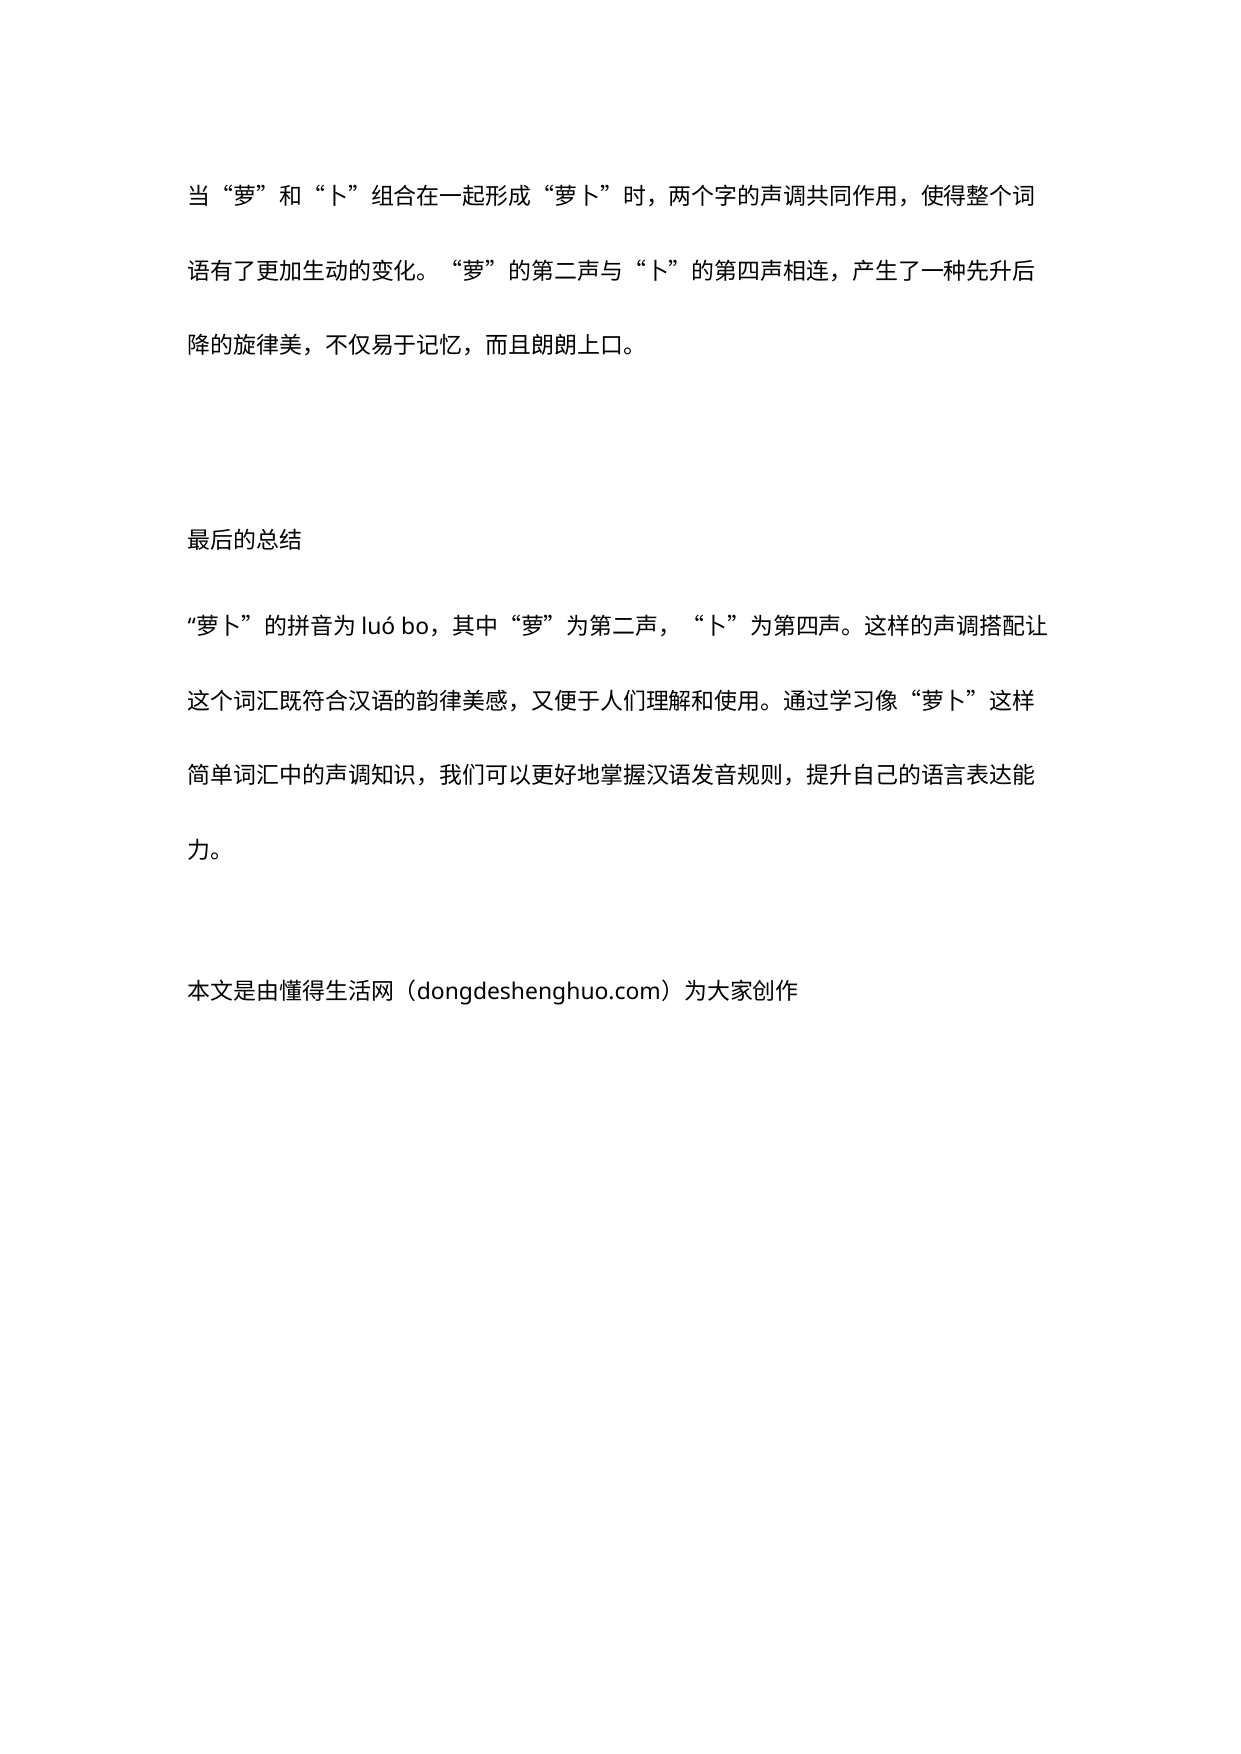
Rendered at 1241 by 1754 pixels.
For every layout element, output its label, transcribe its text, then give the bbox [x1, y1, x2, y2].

text “萝卜”的拼音为 luó bo，其中“萝”为第二声，“卜”为第四声。这样的声调搭配让这个词汇既符合汉语的韵律美感，又便于人们理解和使用。通过学习像“萝卜”这样简单词汇中的声调知识，我们可以更好地掌握汉语发音规则，提升自己的语言表达能力。 [187, 592, 1053, 881]
text 最后的总结 [187, 506, 1053, 571]
text 当“萝”和“卜”组合在一起形成“萝卜”时，两个字的声调共同作用，使得整个词语有了更加生动的变化。“萝”的第二声与“卜”的第四声相连，产生了一种先升后降的旋律美，不仅易于记忆，而且朗朗上口。 [187, 162, 1053, 376]
text 本文是由懂得生活网（dongdeshenghuo.com）为大家创作 [187, 957, 1053, 1022]
